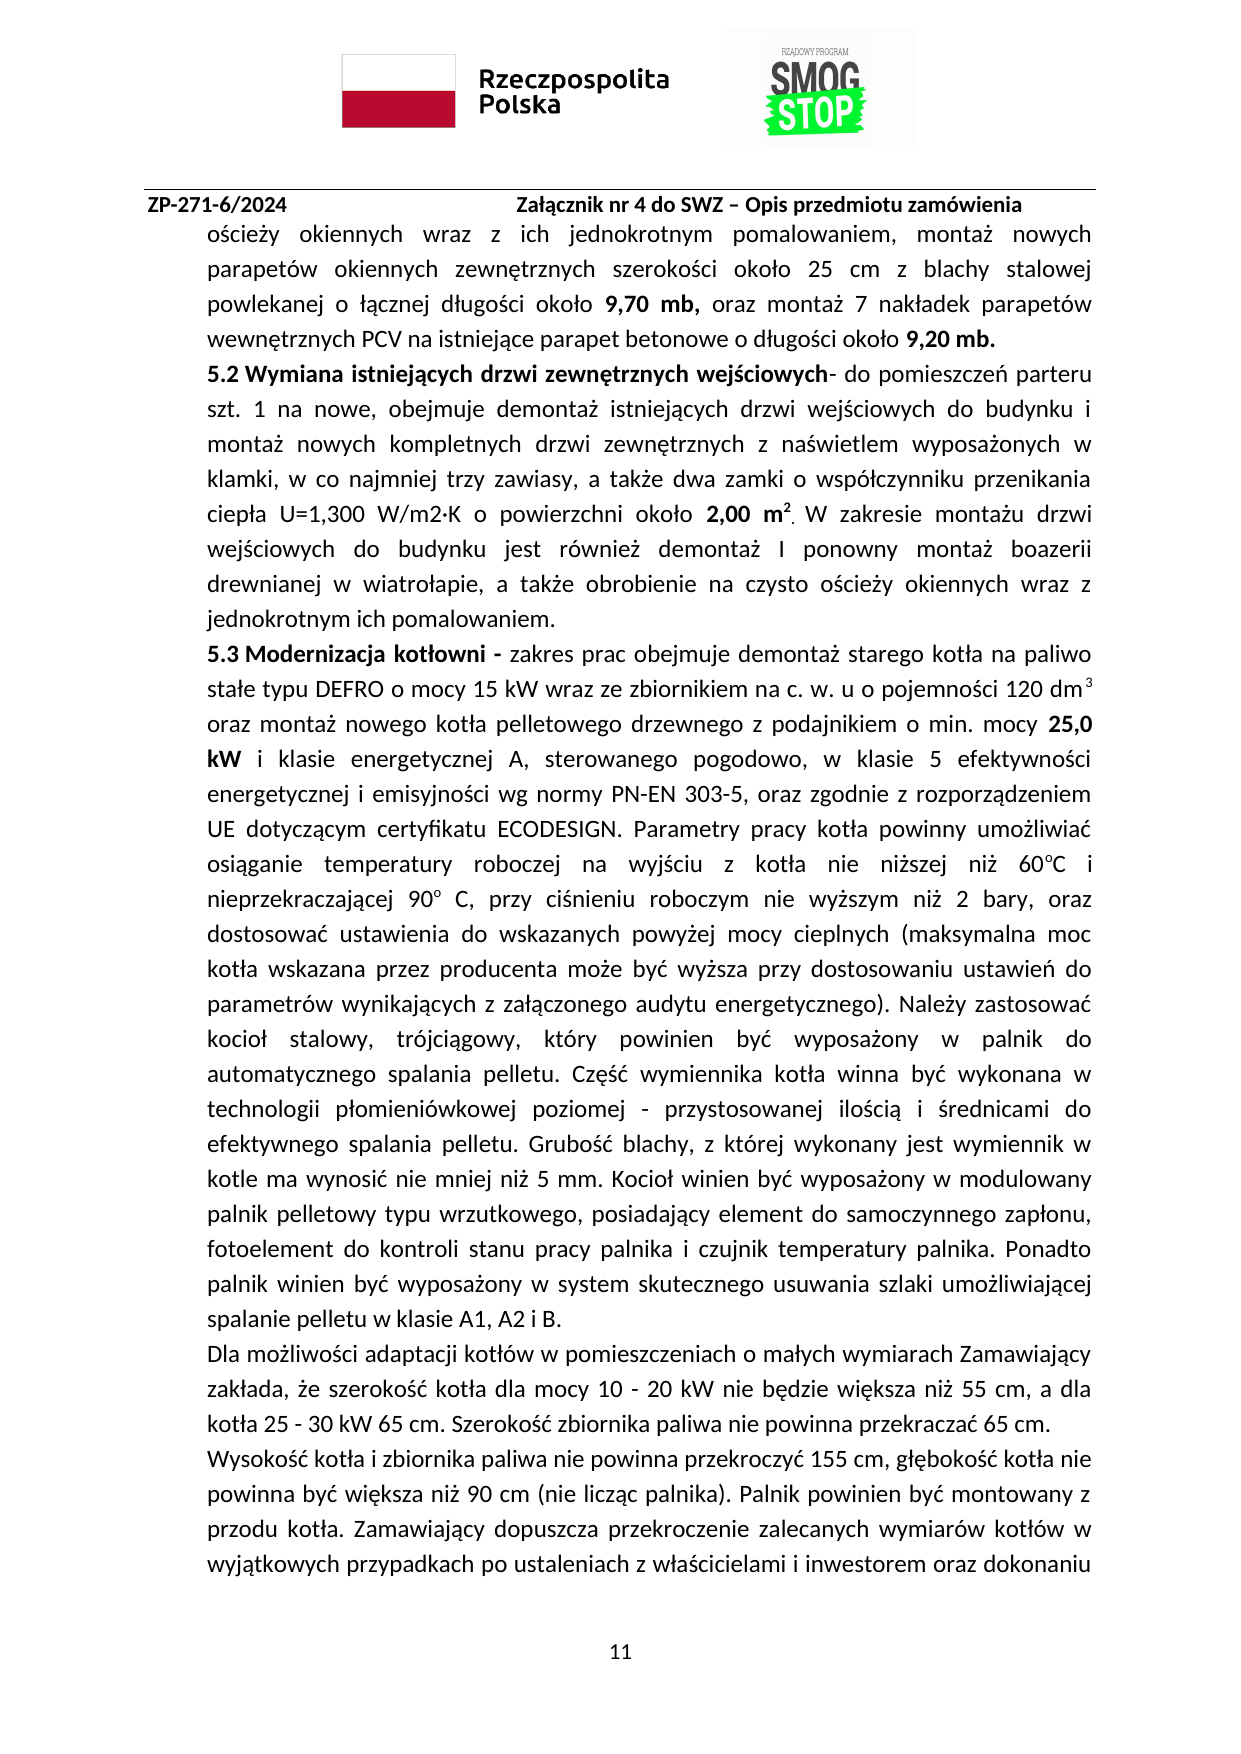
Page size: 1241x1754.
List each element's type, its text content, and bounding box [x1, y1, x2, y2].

picture [317, 29, 693, 152]
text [207, 1443, 1093, 1578]
list Wymiana istniejących drzwi zewnętrznych wejściowych- do pomieszczeń parteru szt. 1 na nowe, obejmuje demontaż istniejących drzwi wejściowych do budynku i montaż nowych kompletnych drzwi zewnętrznych z naświetlem wyposażonych w klamki, w co najmniej trzy zawiasy, a także dwa zamki o współczynniku przenikania ciepła U=1,300 W/m2·K o powierzchni około 2,00 m2. W zakresie montażu drzwi wejściowych do budynku jest również demontaż I ponowny montaż boazerii drewnianej w wiatrołapie, a także obrobienie na czysto ościeży okiennych wraz z jednokrotnym ich pomalowaniem. [207, 358, 1093, 633]
list Modernizacja kotłowni - zakres prac obejmuje demontaż starego kotła na paliwo stałe typu DEFRO o mocy 15 kW wraz ze zbiornikiem na c. w. u o pojemności 120 dm3 oraz montaż nowego kotła pelletowego drzewnego z podajnikiem o min. mocy 25,0 kW i klasie energetycznej A, sterowanego pogodowo, w klasie 5 efektywności energetycznej i emisyjności wg normy PN-EN 303-5, oraz zgodnie z rozporządzeniem UE dotyczącym certyfikatu ECODESIGN. Parametry pracy kotła powinny umożliwiać osiąganie temperatury roboczej na wyjściu z kotła nie niższej niż 60oC i nieprzekraczającej 90o C, przy ciśnieniu roboczym nie wyższym niż 2 bary, oraz dostosować ustawienia do wskazanych powyżej mocy cieplnych (maksymalna moc kotła wskazana przez producenta może być wyższa przy dostosowaniu ustawień do parametrów wynikających z załączonego audytu energetycznego). Należy zastosować kocioł stalowy, trójciągowy, który powinien być wyposażony w palnik do automatycznego spalania pelletu. Część wymiennika kotła winna być wykonana w technologii płomieniówkowej poziomej - przystosowanej ilością i średnicami do efektywnego spalania pelletu. Grubość blachy, z której wykonany jest wymiennik w kotle ma wynosić nie mniej niż 5 mm. Kocioł winien być wyposażony w modulowany palnik pelletowy typu wrzutkowego, posiadający element do samoczynnego zapłonu, fotoelement do kontroli stanu pracy palnika i czujnik temperatury palnika. Ponadto palnik winien być wyposażony w system skutecznego usuwania szlaki umożliwiającej spalanie pelletu w klasie A1, A2 i B. [207, 638, 1093, 1333]
picture [721, 29, 917, 150]
text Dla możliwości adaptacji kotłów w pomieszczeniach o małych wymiarach Zamawiający zakłada, że szerokość kotła dla mocy 10 - 20 kW nie będzie większa niż 55 cm, a dla kotła 25 - 30 kW 65 cm. Szerokość zbiornika paliwa nie powinna przekraczać 65 cm. [207, 1338, 1093, 1438]
